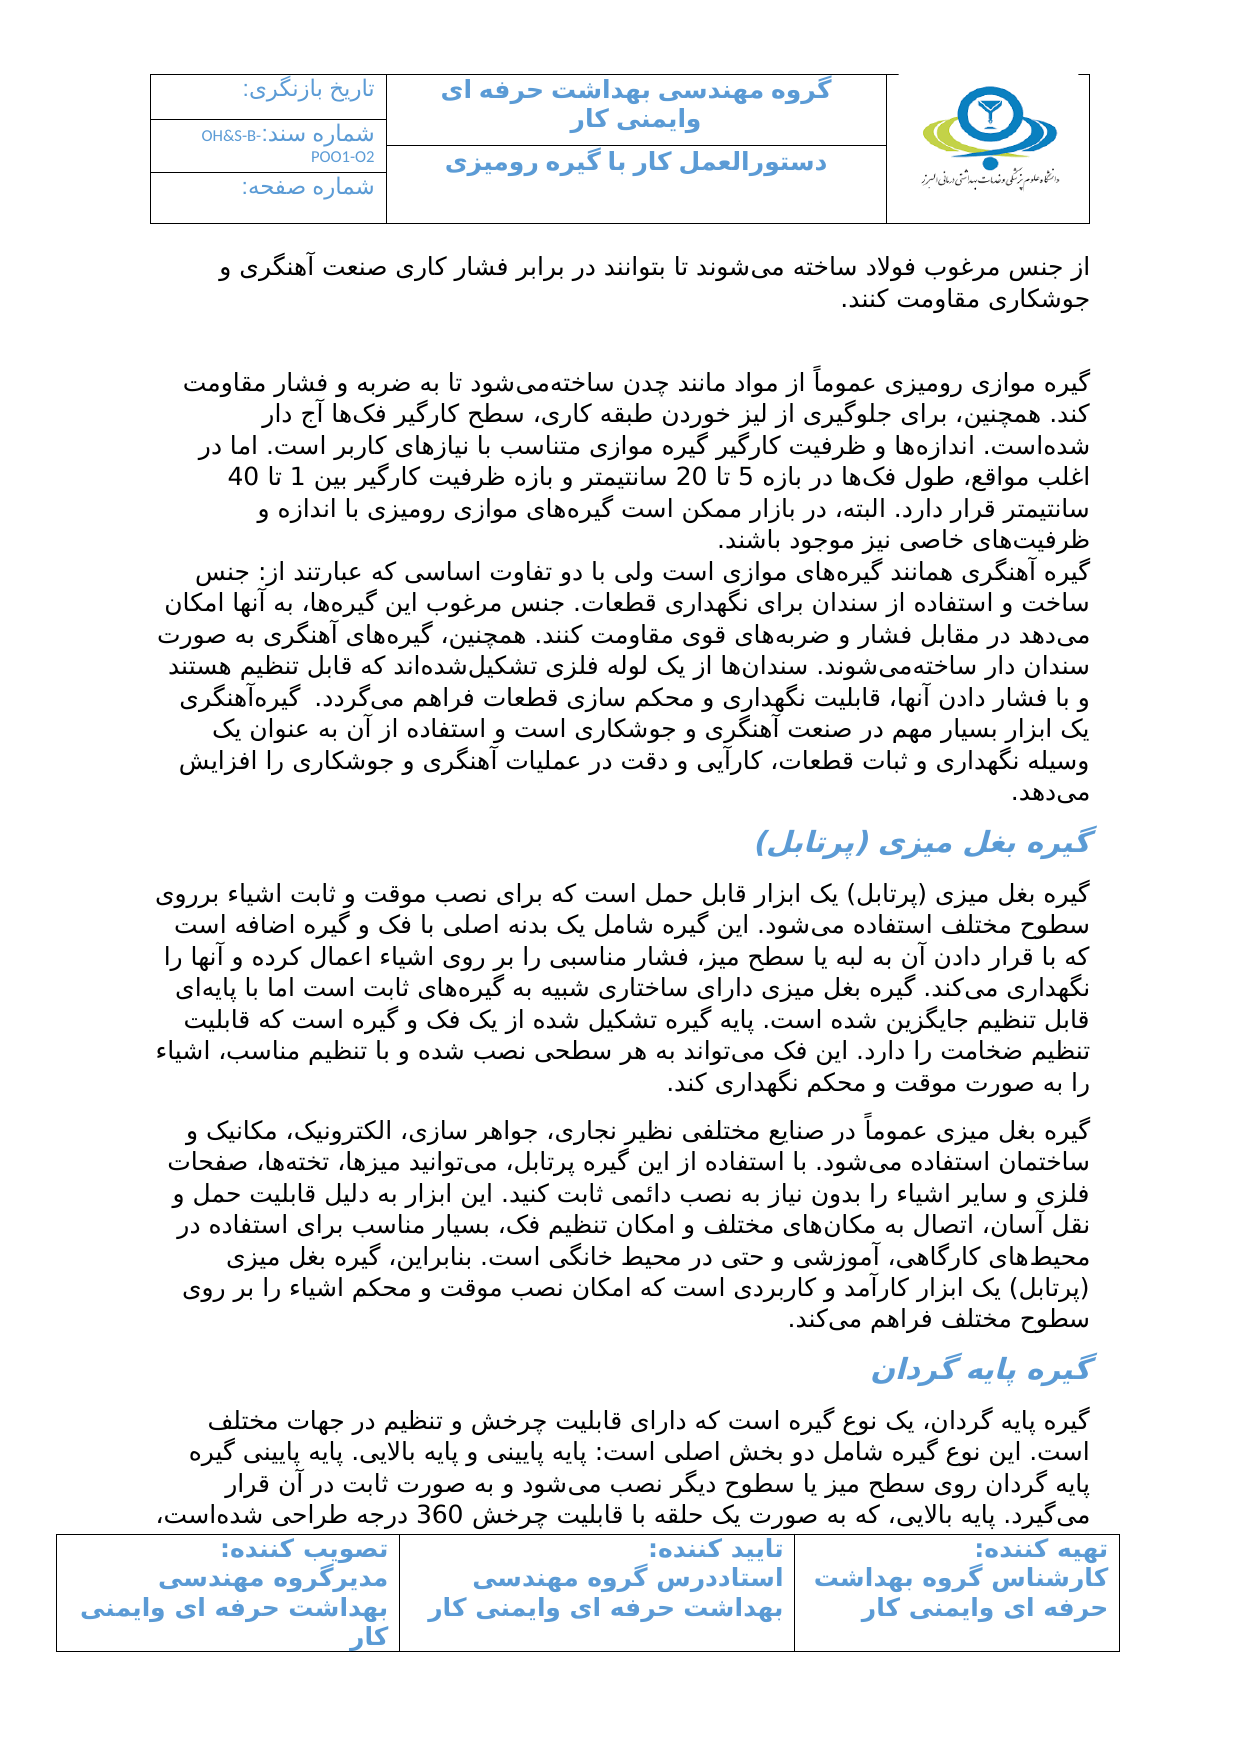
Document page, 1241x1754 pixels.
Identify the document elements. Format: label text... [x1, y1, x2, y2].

picture [898, 74, 1079, 217]
text گیره بغل میزی (پرتابل) [150, 826, 1090, 859]
text گیره بغل میزی عموماً در صنایع مختلفی نظیر نجاری، جواهر سازی، الکترونیک، مکانیک و ساختمان استفاده می‌شود. با استفاده از این گیره پرتابل، می‌توانید میزها، تخته‌ها، صفحات فلزی و سایر اشیاء را بدون نیاز به نصب دائمی ثابت کنید. این ابزار به دلیل قابلیت حمل و نقل آسان، اتصال به مکان‌های مختلف و امکان تنظیم فک، بسیار مناسب برای استفاده در محیط‌های کارگاهی، آموزشی و حتی در محیط خانگی است. بنابراین، گیره بغل میزی (پرتابل) یک ابزار کارآمد و کاربردی است که امکان نصب موقت و محکم اشیاء را بر روی سطوح مختلف فراهم می‌کند. [150, 1116, 1090, 1334]
text گیره پایه گردان [150, 1353, 1090, 1387]
text گیره بغل میزی (پرتابل) یک ابزار قابل حمل است که برای نصب موقت و ثابت اشیاء برروی سطوح مختلف استفاده می‌شود. این گیره شامل یک بدنه اصلی با فک و گیره اضافه است که با قرار دادن آن به لبه یا سطح میز، فشار مناسبی را بر روی اشیاء اعمال کرده و آنها را نگهداری می‌کند. گیره بغل میزی دارای ساختاری شبیه به گیره‌های ثابت است اما با پایه‌ای قابل تنظیم جایگزین شده است. پایه گیره تشکیل شده از یک فک و گیره است که قابلیت تنظیم ضخامت را دارد. این فک می‌تواند به هر سطحی نصب شده و با تنظیم مناسب، اشیاء را به صورت موقت و محکم نگهداری کند. [150, 879, 1090, 1097]
text گیره موازی رومیزی عموماً از مواد مانند چدن ساخته‌می‌شود تا به ضربه و فشار مقاومت کند. همچنین، برای جلوگیری از لیز خوردن طبقه کاری، سطح کارگیر فک‌ها آج دار شده‌است. اندازه‌ها و ظرفیت کارگیر گیره موازی متناسب با نیازهای کاربر است. اما در اغلب مواقع، طول فک‌ها در بازه 5 تا 20 سانتیمتر و بازه ظرفیت کارگیر بین 1 تا 40 سانتیمتر قرار دارد. البته، در بازار ممکن است گیره‌های موازی رومیزی با اندازه و ظرفیت‌های خاصی نیز موجود باشند. گیره آهنگری همانند گیره‌های موازی است ولی با دو تفاوت اساسی که عبارتند از: جنس ساخت و استفاده از سندان برای نگهداری قطعات. جنس مرغوب این گیره‌ها، به آنها امکان می‌دهد در مقابل فشار و ضربه‌های قوی مقاومت کنند. همچنین، گیره‌های آهنگری به صورت سندان دار ساخته‌می‌شوند. سندان‌ها از یک لوله فلزی تشکیل‌شده‌اند که قابل تنظیم هستند و با فشار دادن آنها، قابلیت نگهداری و محکم سازی قطعات فراهم می‌گردد. گیره‌آهنگری یک ابزار بسیار مهم در صنعت آهنگری و جوشکاری است و استفاده از آن به عنوان یک وسیله نگهداری و ثبات قطعات، کارآیی و دقت در عملیات آهنگری و جوشکاری را افزایش می‌دهد. [150, 332, 1090, 807]
